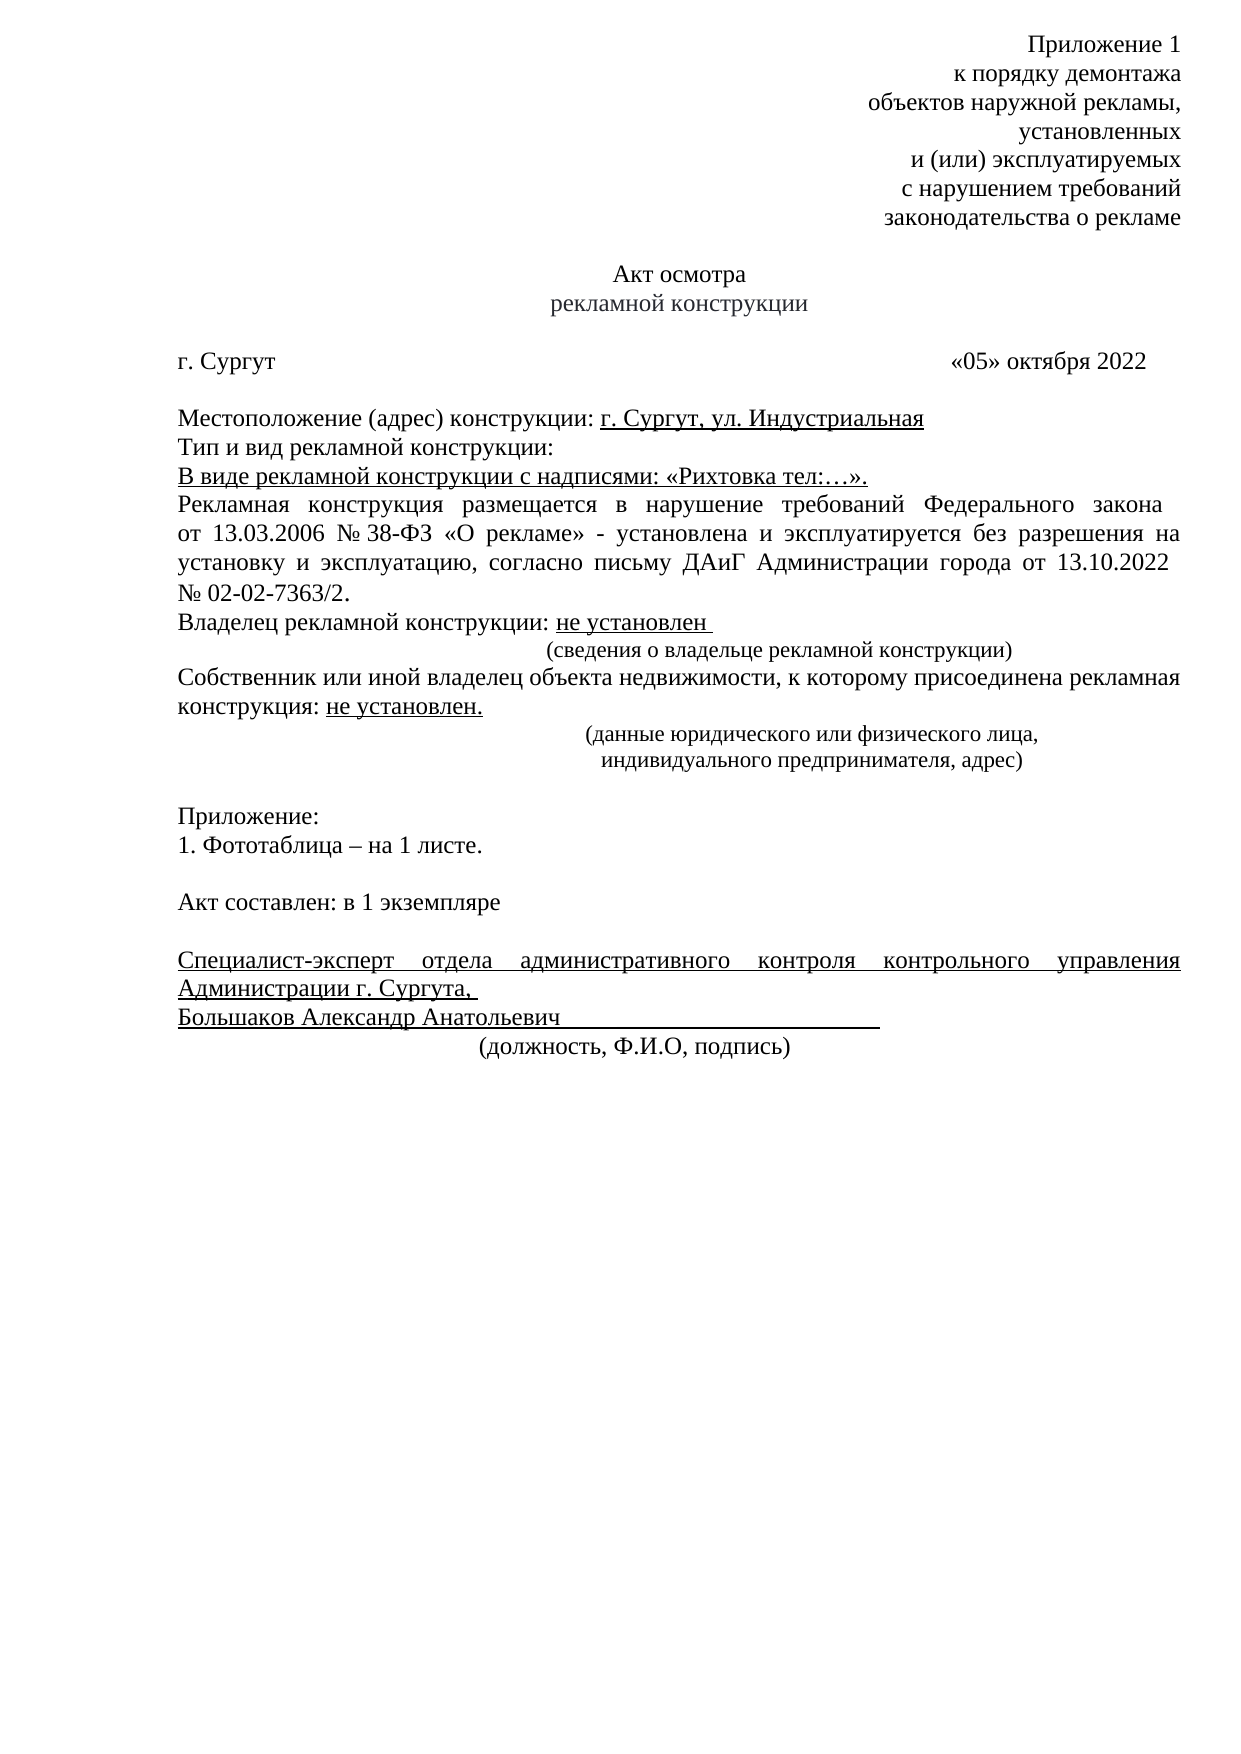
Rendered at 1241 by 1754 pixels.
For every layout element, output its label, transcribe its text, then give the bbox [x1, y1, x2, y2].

text Владелец рекламной конструкции: не установлен [177, 607, 1181, 636]
text (данные юридического или физического лица, [443, 719, 1181, 746]
text Тип и вид рекламной конструкции: [177, 432, 1181, 461]
text и (или) эксплуатируемых [797, 144, 1181, 173]
text Специалист-эксперт отдела административного контроля контрольного управления Администрации г. Сургута, [177, 971, 1181, 1002]
text Большаков Александр Анатольевич _____________________ [177, 1002, 1181, 1031]
text законодательства о рекламе [797, 202, 1181, 231]
text В виде рекламной конструкции с надписями: «Рихтовка тел:…». [177, 461, 1181, 489]
text Приложение: [177, 801, 1181, 830]
text Приложение 1 [797, 29, 1181, 58]
text Местоположение (адрес) конструкции: г. Сургут, ул. Индустриальная [177, 403, 1181, 432]
text 1. Фототаблица – на 1 листе. [177, 830, 1181, 858]
text установленных [797, 116, 1181, 144]
text Специалист-эксперт отдела административного контроля контрольного управления Администрации г. Сургута, [177, 945, 1181, 970]
text Рекламная конструкция размещается в нарушение требований Федерального закона от 13.03.2006 № 38-ФЗ «О рекламе» - установлена и эксплуатируется без разрешения на установку и эксплуатацию, согласно письму ДАиГ Администрации города от 13.10.2022 № 02-02-7363/2. [177, 489, 1181, 607]
text (должность, Ф.И.О, подпись) [177, 1031, 1181, 1060]
text с нарушением требований [797, 173, 1181, 202]
text индивидуального предпринимателя, адрес) [443, 746, 1181, 772]
text объектов наружной рекламы, [797, 87, 1181, 116]
text (сведения о владельце рекламной конструкции) [177, 636, 1181, 662]
text г. Сургут «05» октября 2022 [177, 346, 1181, 374]
text Собственник или иной владелец объекта недвижимости, к которому присоединена рекламная конструкция: не установлен. [177, 662, 1181, 719]
text рекламной конструкции [177, 288, 1181, 317]
text к порядку демонтажа [797, 58, 1181, 87]
text Акт составлен: в 1 экземпляре [177, 887, 1181, 916]
text Акт осмотра [177, 259, 1181, 288]
